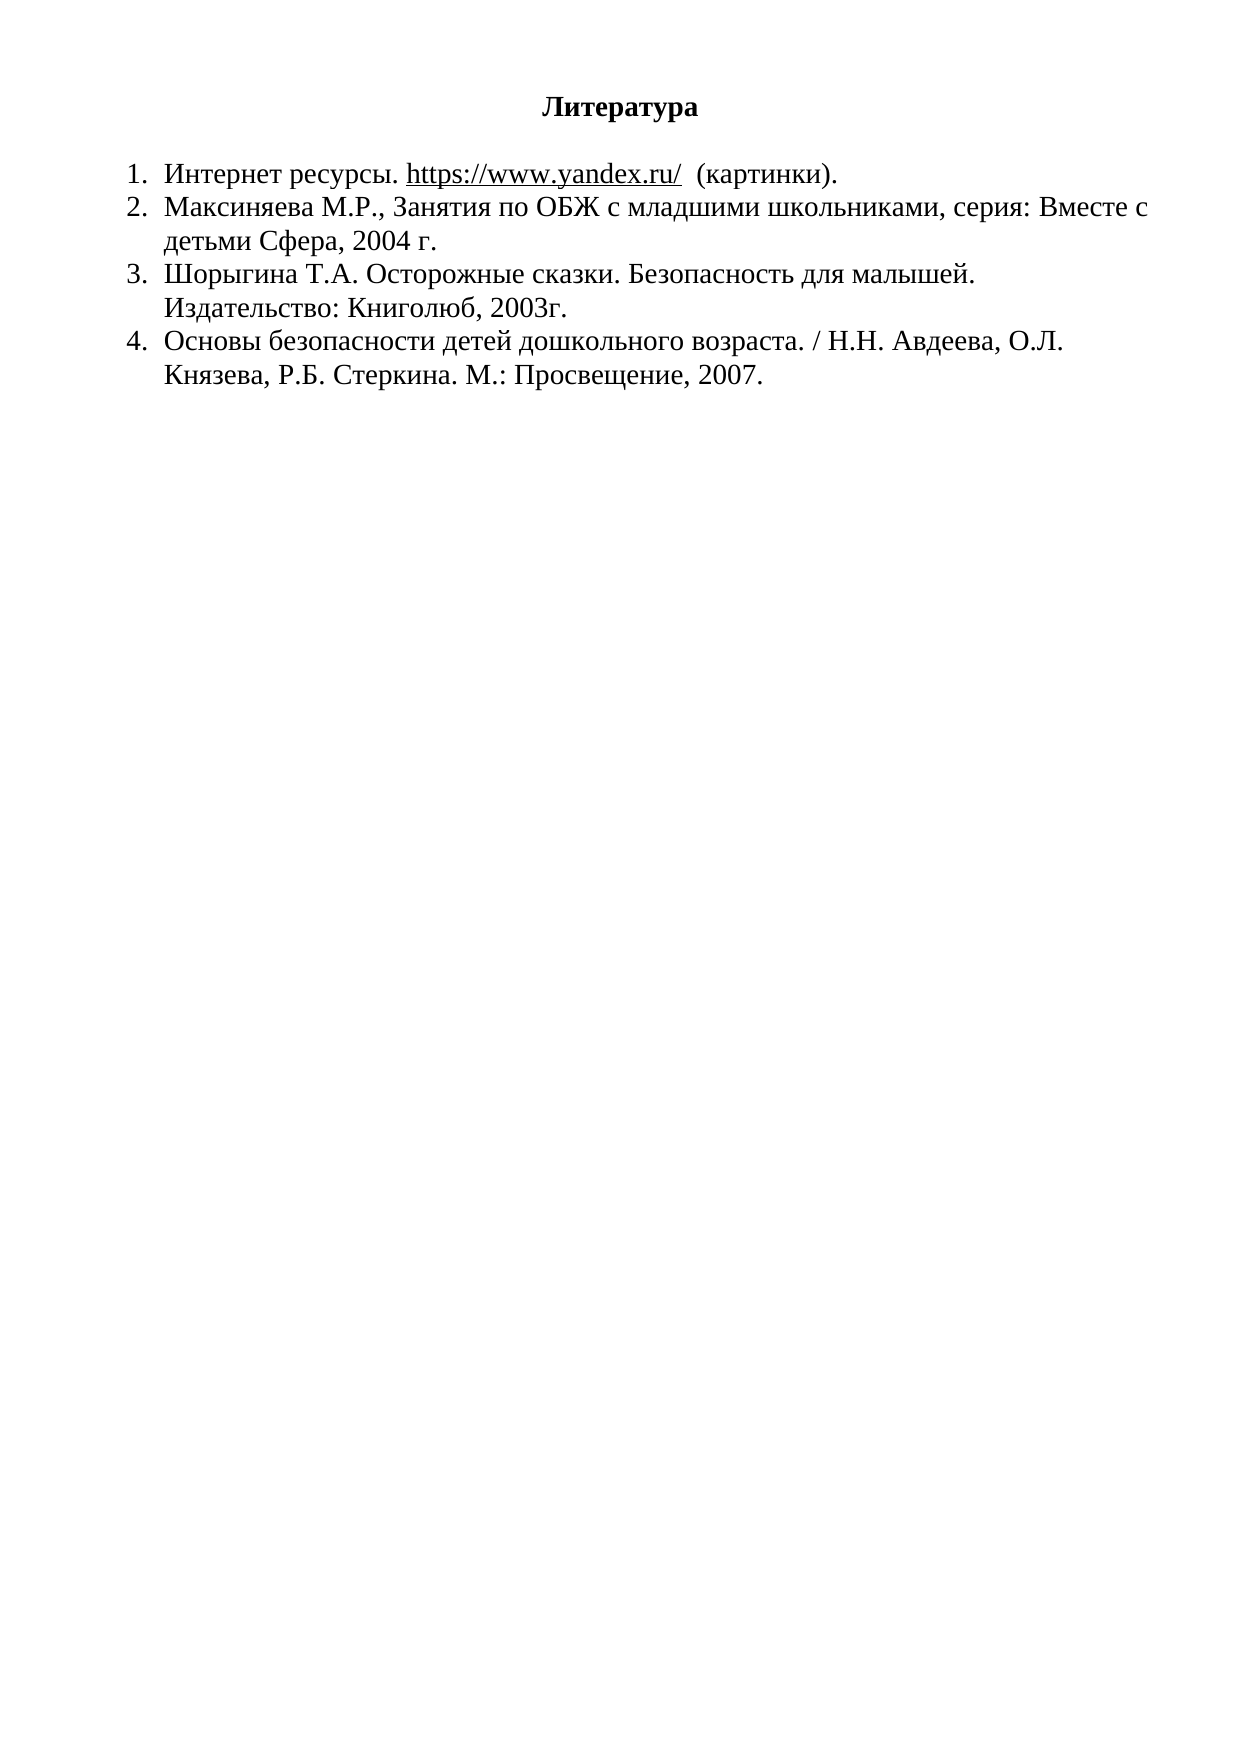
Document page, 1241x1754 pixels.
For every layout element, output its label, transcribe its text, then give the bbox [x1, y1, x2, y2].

list Шорыгина Т.А. Осторожные сказки. Безопасность для малышей. Издательство: Книголюб, 2003г. [126, 256, 1152, 323]
list Основы безопасности детей дошкольного возраста. / Н.Н. Авдеева, О.Л. Князева, Р.Б. Стеркина. М.: Просвещение, 2007. [126, 323, 1152, 391]
text Литература [89, 89, 1152, 122]
list Максиняева М.Р., Занятия по ОБЖ с младшими школьниками, серия: Вместе с детьми Сфера, 2004 г. [437, 189, 1152, 256]
list Интернет ресурсы. https://www.yandex.ru/ (картинки). [126, 156, 1152, 189]
